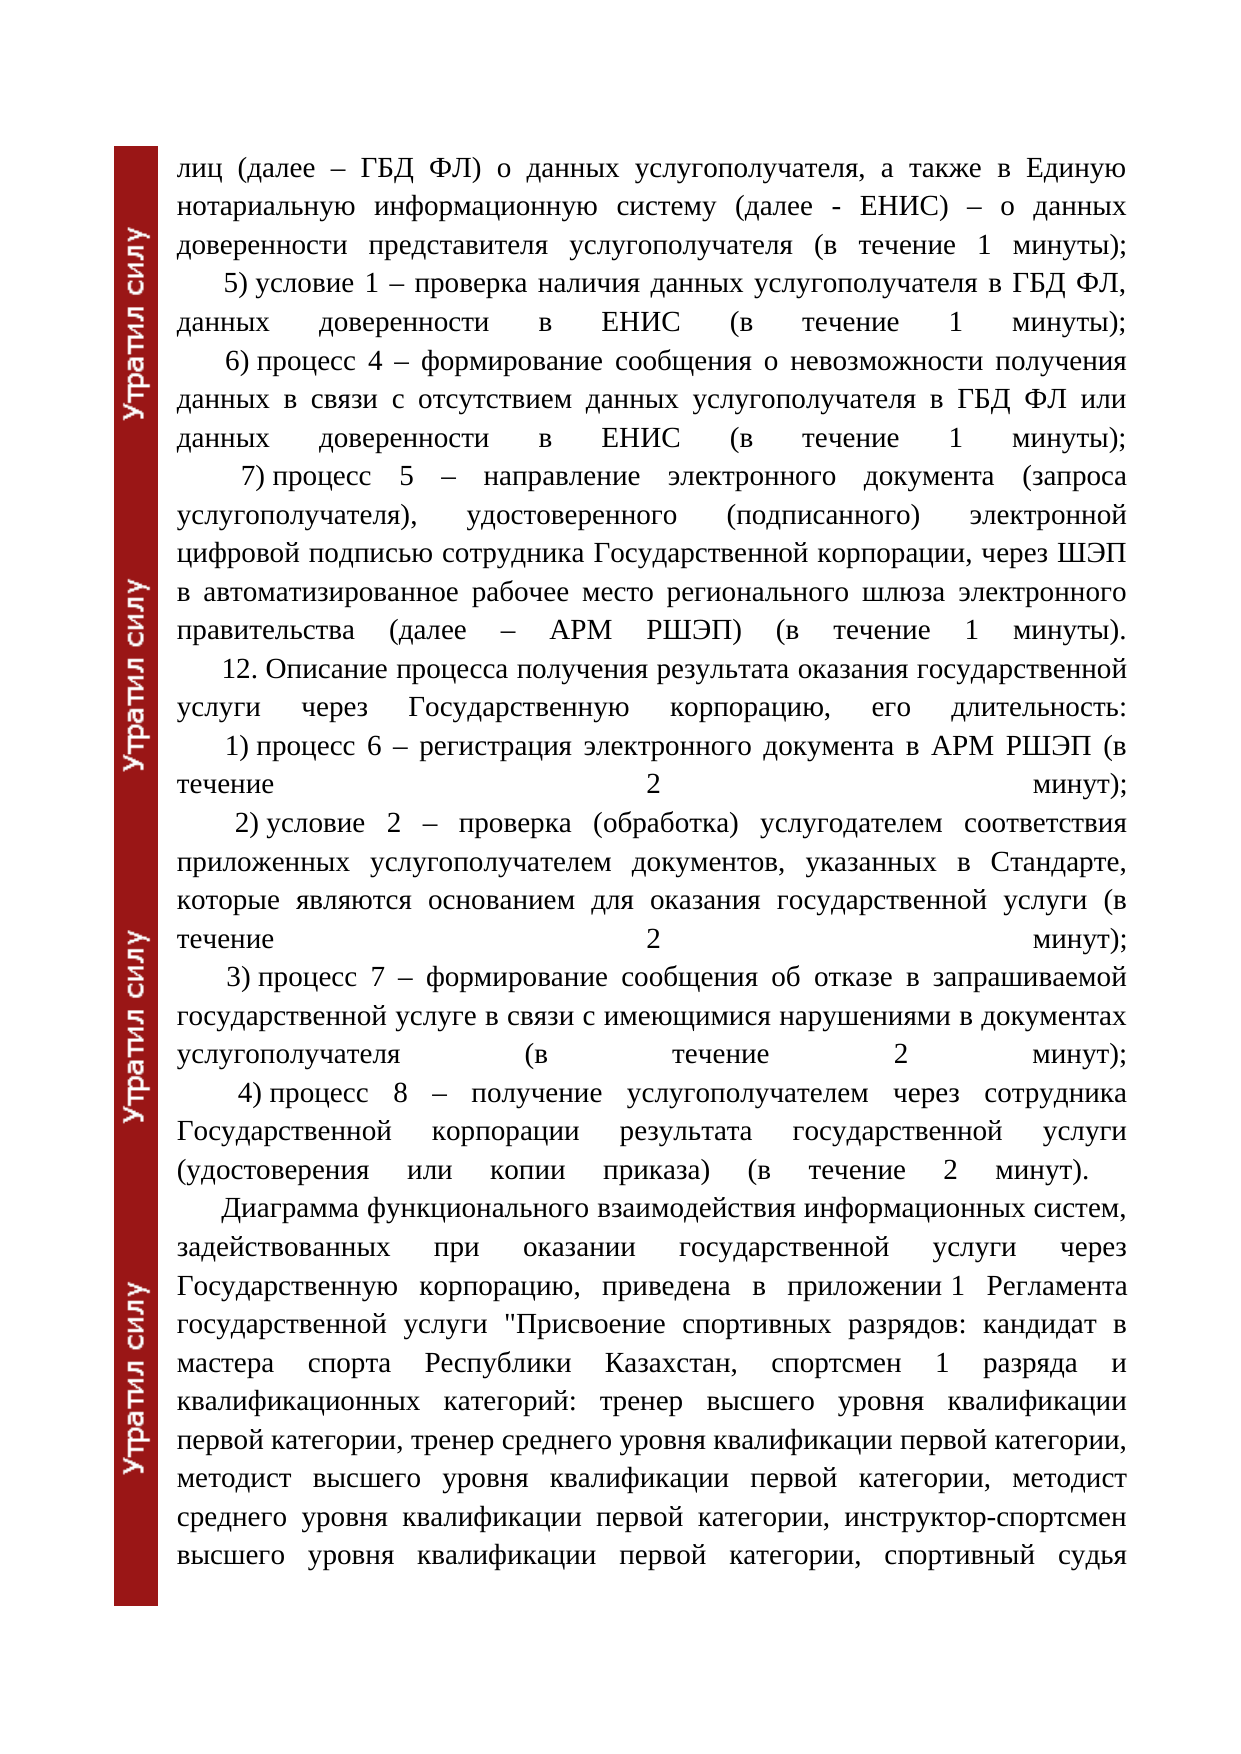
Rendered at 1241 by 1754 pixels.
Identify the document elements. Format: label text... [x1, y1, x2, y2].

picture [114, 146, 158, 150]
picture [114, 1571, 158, 1606]
